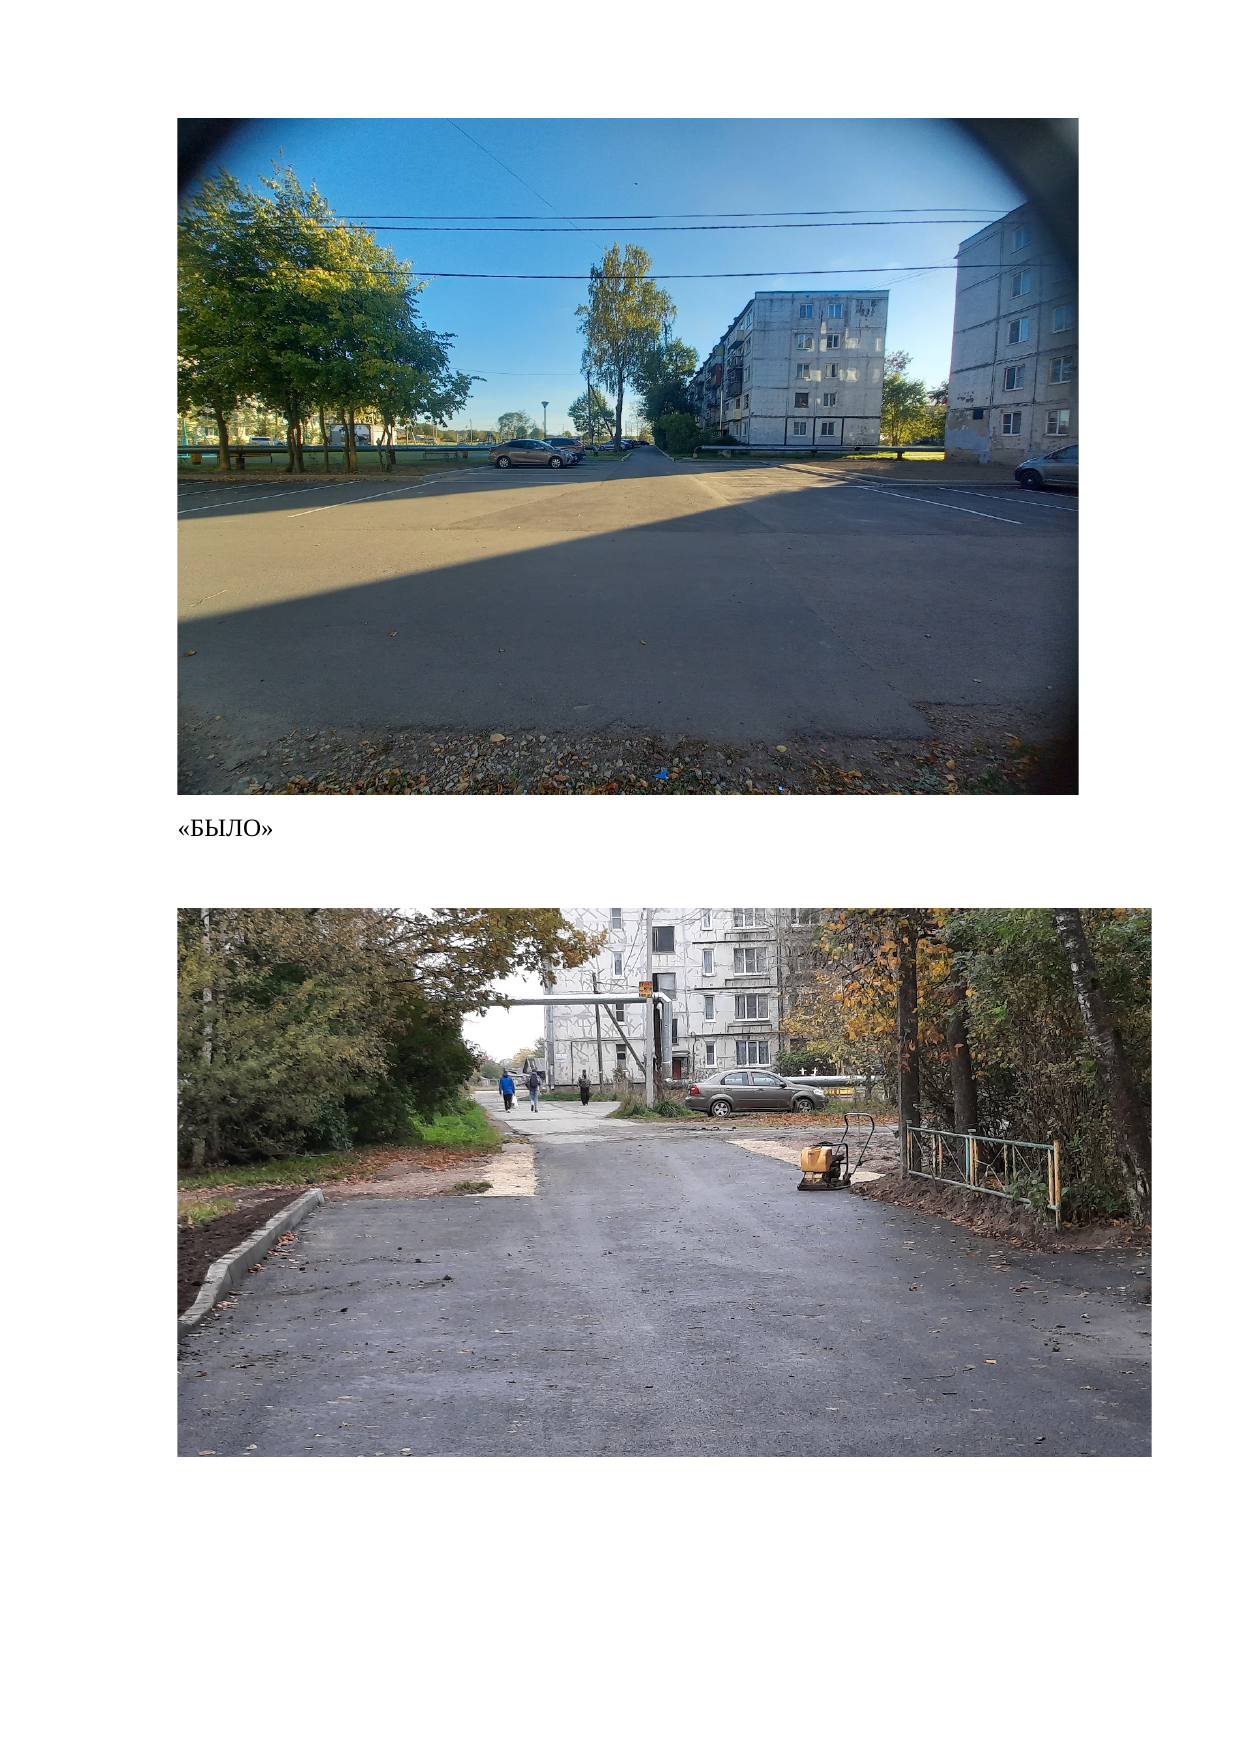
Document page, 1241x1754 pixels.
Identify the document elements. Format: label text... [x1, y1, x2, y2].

picture [177, 118, 1079, 795]
text «БЫЛО» [177, 813, 1152, 842]
picture [177, 908, 1152, 1457]
